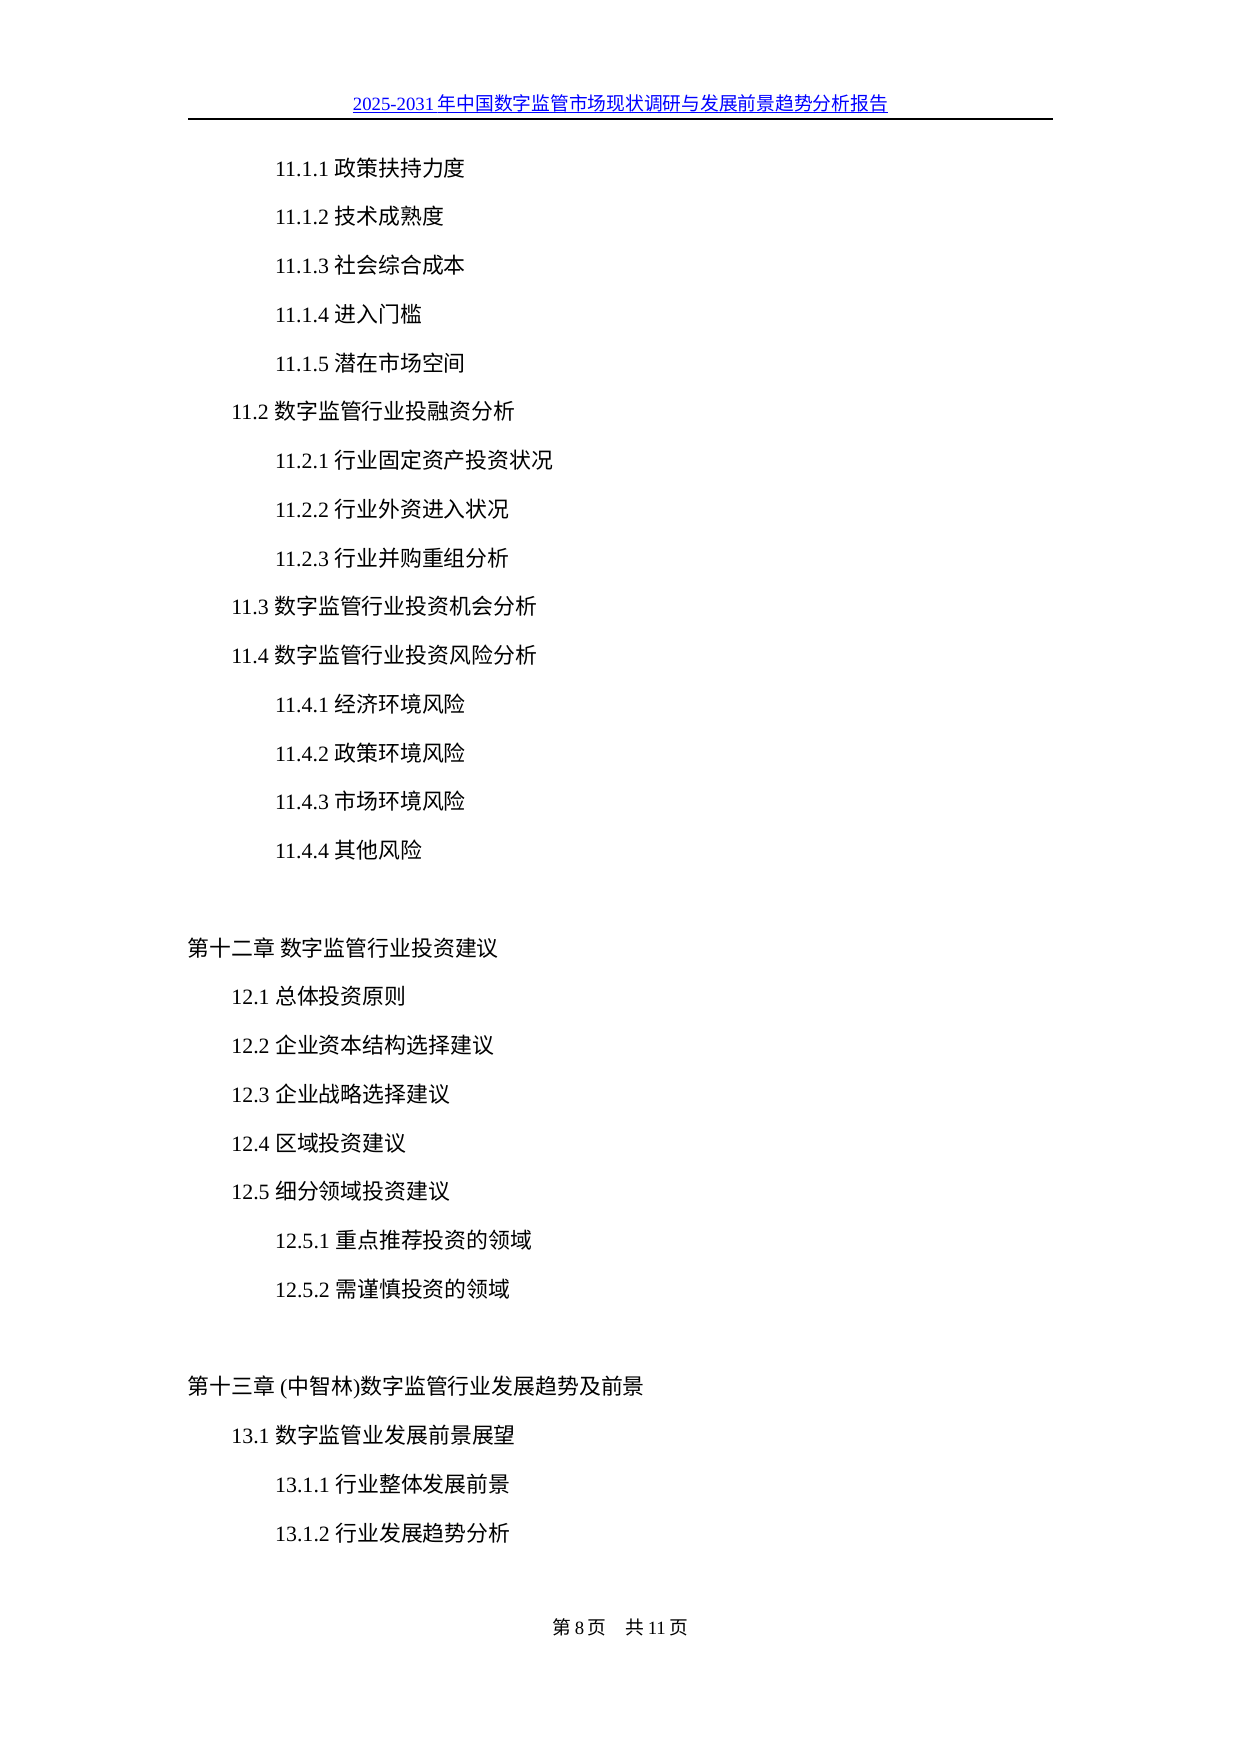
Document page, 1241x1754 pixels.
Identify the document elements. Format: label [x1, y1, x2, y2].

text [187, 150, 1053, 1548]
